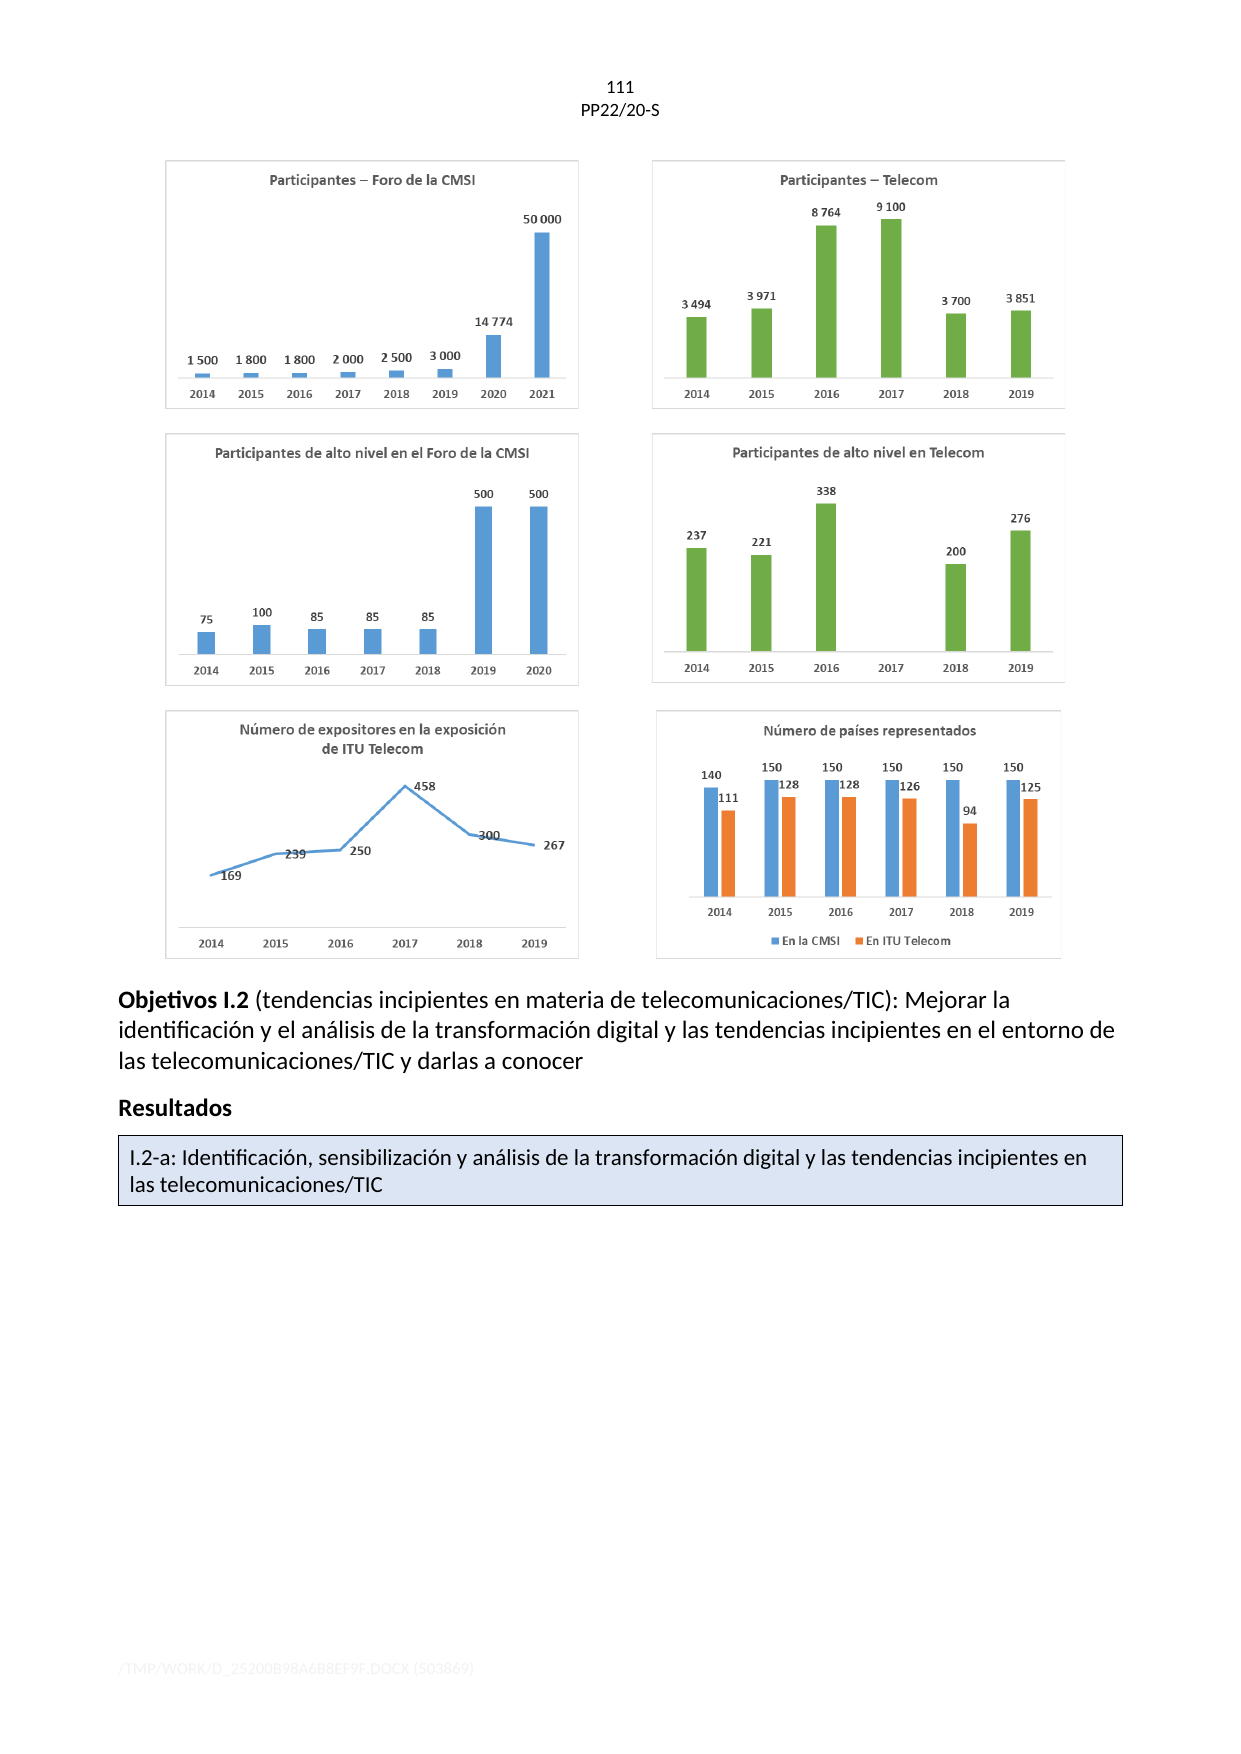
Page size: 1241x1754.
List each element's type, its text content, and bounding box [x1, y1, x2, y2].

picture [651, 433, 1066, 683]
table_header [610, 148, 1107, 421]
table_header [134, 148, 610, 421]
table_cell [134, 421, 610, 698]
picture [165, 160, 579, 409]
table_cell [610, 421, 1107, 698]
table_cell [610, 698, 1107, 972]
subtitle Resultados [118, 1092, 1122, 1123]
picture [651, 160, 1066, 409]
table_header I.2-a: Identificación, sensibilización y análisis de la transformación digital y las tendencias incipientes en las telecomunicaciones/TIC [119, 1136, 1122, 1205]
table_cell [134, 698, 610, 972]
picture [165, 710, 579, 959]
picture [165, 433, 579, 686]
text Objetivos I.2 (tendencias incipientes en materia de telecomunicaciones/TIC): Mejorar la identificación y el análisis de la transformación digital y las tendencias incipientes en el entorno de las telecomunicaciones/TIC y darlas a conocer [118, 984, 1122, 1076]
picture [656, 710, 1062, 959]
